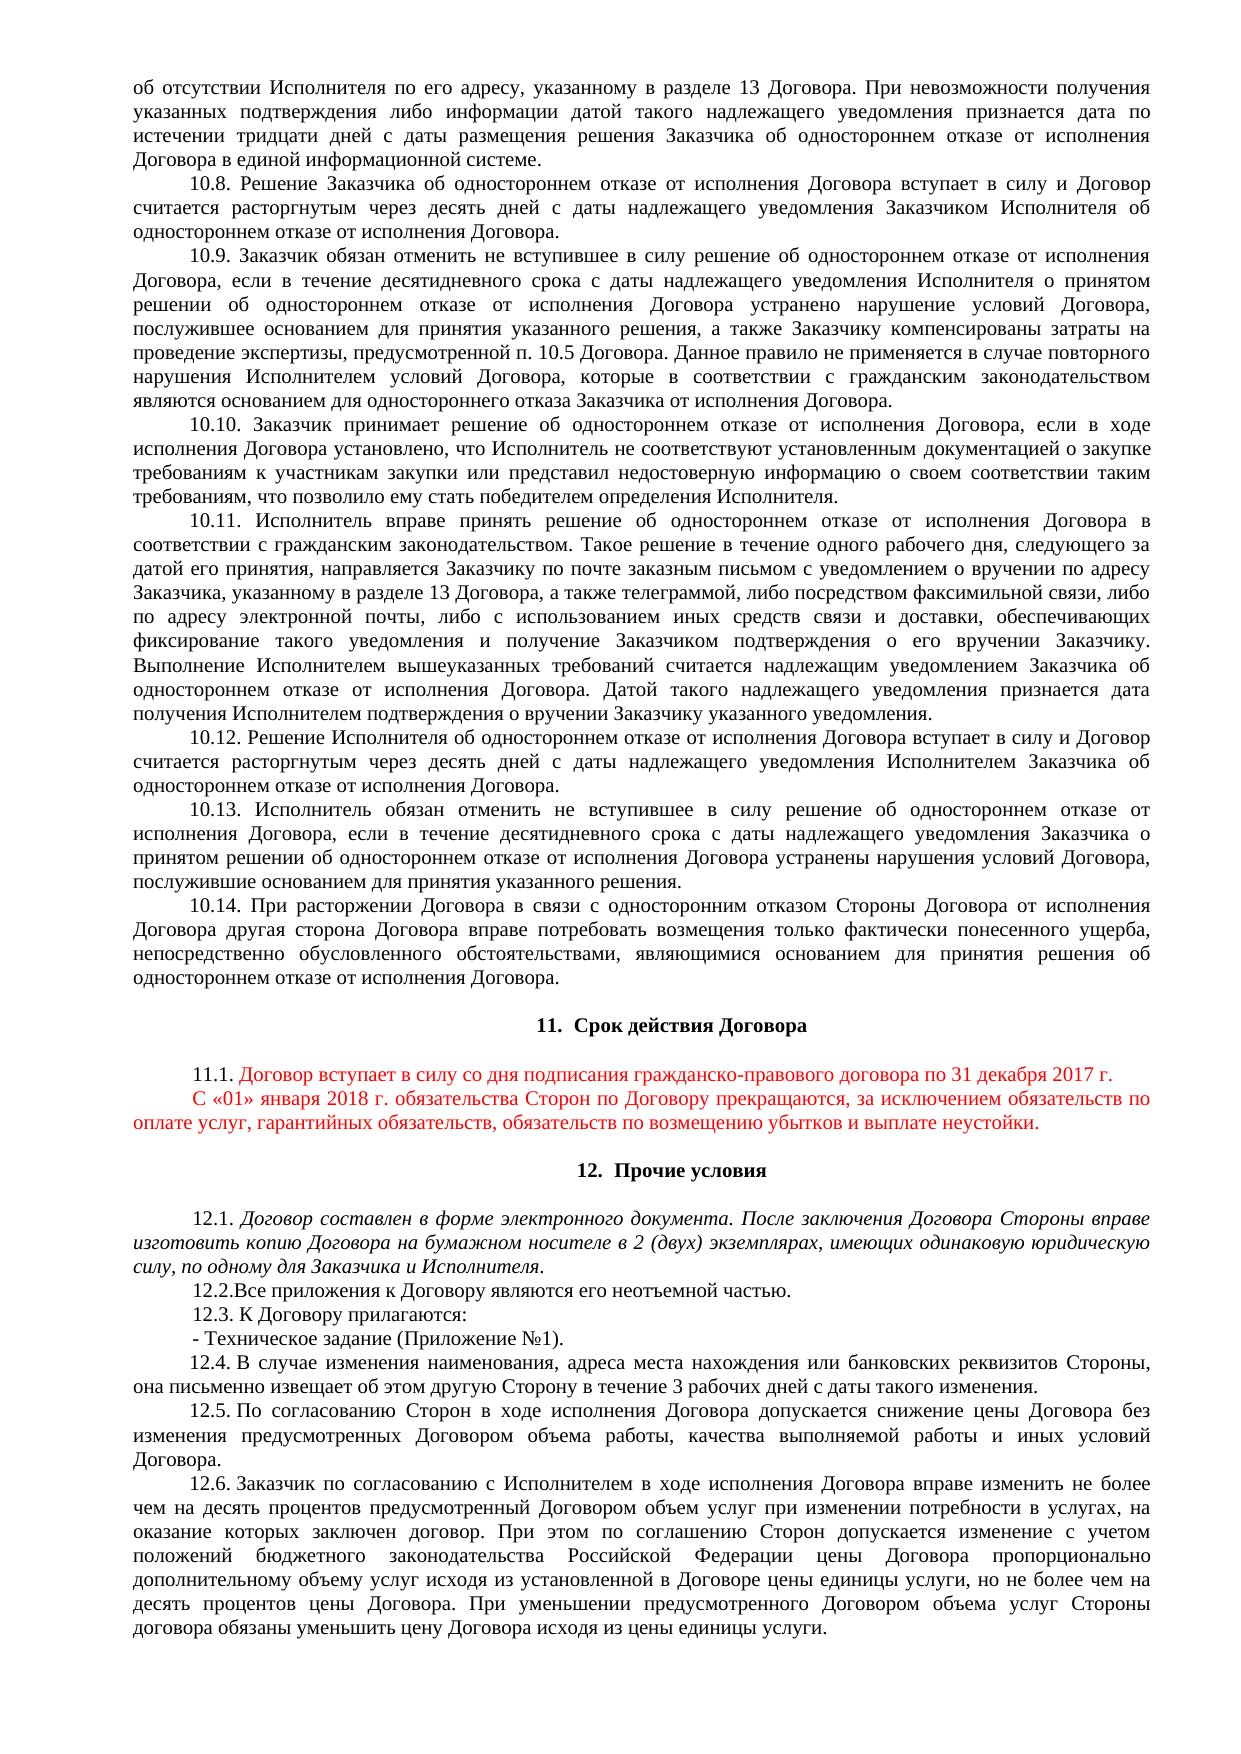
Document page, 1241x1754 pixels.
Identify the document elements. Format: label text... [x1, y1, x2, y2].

text 12.3. К Договору прилагаются: [133, 1302, 1152, 1326]
text С «01» января 2018 г. обязательства Сторон по Договору прекращаются, за исключением обязательств по оплате услуг, гарантийных обязательств, обязательств по возмещению убытков и выплате неустойки. [133, 1086, 1152, 1134]
text 10.9. Заказчик обязан отменить не вступившее в силу решение об одностороннем отказе от исполнения Договора, если в течение десятидневного срока с даты надлежащего уведомления Исполнителя о принятом решении об одностороннем отказе от исполнения Договора устранено нарушение условий Договора, послужившее основанием для принятия указанного решения, а также Заказчику компенсированы затраты на проведение экспертизы, предусмотренной п. 10.5 Договора. Данное правило не применяется в случае повторного нарушения Исполнителем условий Договора, которые в соответствии с гражданским законодательством являются основанием для одностороннего отказа Заказчика от исполнения Договора. [133, 243, 1152, 412]
text 10.8. Решение Заказчика об одностороннем отказе от исполнения Договора вступает в силу и Договор считается расторгнутым через десять дней с даты надлежащего уведомления Заказчиком Исполнителя об одностороннем отказе от исполнения Договора. [133, 171, 1152, 243]
text 12.5. По согласованию Сторон в ходе исполнения Договора допускается снижение цены Договора без изменения предусмотренных Договором объема работы, качества выполняемой работы и иных условий Договора. [133, 1398, 1152, 1471]
list Прочие условия [192, 1158, 1152, 1182]
text 10.10. Заказчик принимает решение об одностороннем отказе от исполнения Договора, если в ходе исполнения Договора установлено, что Исполнитель не соответствуют установленным документацией о закупке требованиям к участникам закупки или представил недостоверную информацию о своем соответствии таким требованиям, что позволило ему стать победителем определения Исполнителя. [133, 412, 1152, 508]
text 10.14. При расторжении Договора в связи с односторонним отказом Стороны Договора от исполнения Договора другая сторона Договора вправе потребовать возмещения только фактически понесенного ущерба, непосредственно обусловленного обстоятельствами, являющимися основанием для принятия решения об одностороннем отказе от исполнения Договора. [133, 893, 1152, 989]
text 12.1. Договор составлен в форме электронного документа. После заключения Договора Стороны вправе изготовить копию Договора на бумажном носителе в 2 (двух) экземплярах, имеющих одинаковую юридическую силу, по одному для Заказчика и Исполнителя. [133, 1206, 1152, 1278]
text 10.13. Исполнитель обязан отменить не вступившее в силу решение об одностороннем отказе от исполнения Договора, если в течение десятидневного срока с даты надлежащего уведомления Заказчика о принятом решении об одностороннем отказе от исполнения Договора устранены нарушения условий Договора, послужившие основанием для принятия указанного решения. [133, 797, 1152, 893]
text 12.2.Все приложения к Договору являются его неотъемной частью. [133, 1278, 1152, 1302]
text - Техническое задание (Приложение №1). [133, 1326, 1152, 1350]
list Срок действия Договора [192, 1013, 1152, 1037]
text 10.11. Исполнитель вправе принять решение об одностороннем отказе от исполнения Договора в соответствии с гражданским законодательством. Такое решение в течение одного рабочего дня, следующего за датой его принятия, направляется Заказчику по почте заказным письмом с уведомлением о вручении по адресу Заказчика, указанному в разделе 13 Договора, а также телеграммой, либо посредством факсимильной связи, либо по адресу электронной почты, либо с использованием иных средств связи и доставки, обеспечивающих фиксирование такого уведомления и получение Заказчиком подтверждения о его вручении Заказчику. Выполнение Исполнителем вышеуказанных требований считается надлежащим уведомлением Заказчика об одностороннем отказе от исполнения Договора. Датой такого надлежащего уведомления признается дата получения Исполнителем подтверждения о вручении Заказчику указанного уведомления. [133, 508, 1152, 725]
text 12.6. Заказчик по согласованию с Исполнителем в ходе исполнения Договора вправе изменить не более чем на десять процентов предусмотренный Договором объем услуг при изменении потребности в услугах, на оказание которых заключен договор. При этом по соглашению Сторон допускается изменение с учетом положений бюджетного законодательства Российской Федерации цены Договора пропорционально дополнительному объему услуг исходя из установленной в Договоре цены единицы услуги, но не более чем на десять процентов цены Договора. При уменьшении предусмотренного Договором объема услуг Стороны договора обязаны уменьшить цену Договора исходя из цены единицы услуги. [133, 1471, 1152, 1639]
text 10.12. Решение Исполнителя об одностороннем отказе от исполнения Договора вступает в силу и Договор считается расторгнутым через десять дней с даты надлежащего уведомления Исполнителем Заказчика об одностороннем отказе от исполнения Договора. [133, 725, 1152, 797]
text 12.4. В случае изменения наименования, адреса места нахождения или банковских реквизитов Стороны, она письменно извещает об этом другую Сторону в течение 3 рабочих дней с даты такого изменения. [133, 1350, 1152, 1398]
text 11.1. Договор вступает в силу со дня подписания гражданско-правового договора по 31 декабря 2017 г. [133, 1062, 1152, 1086]
